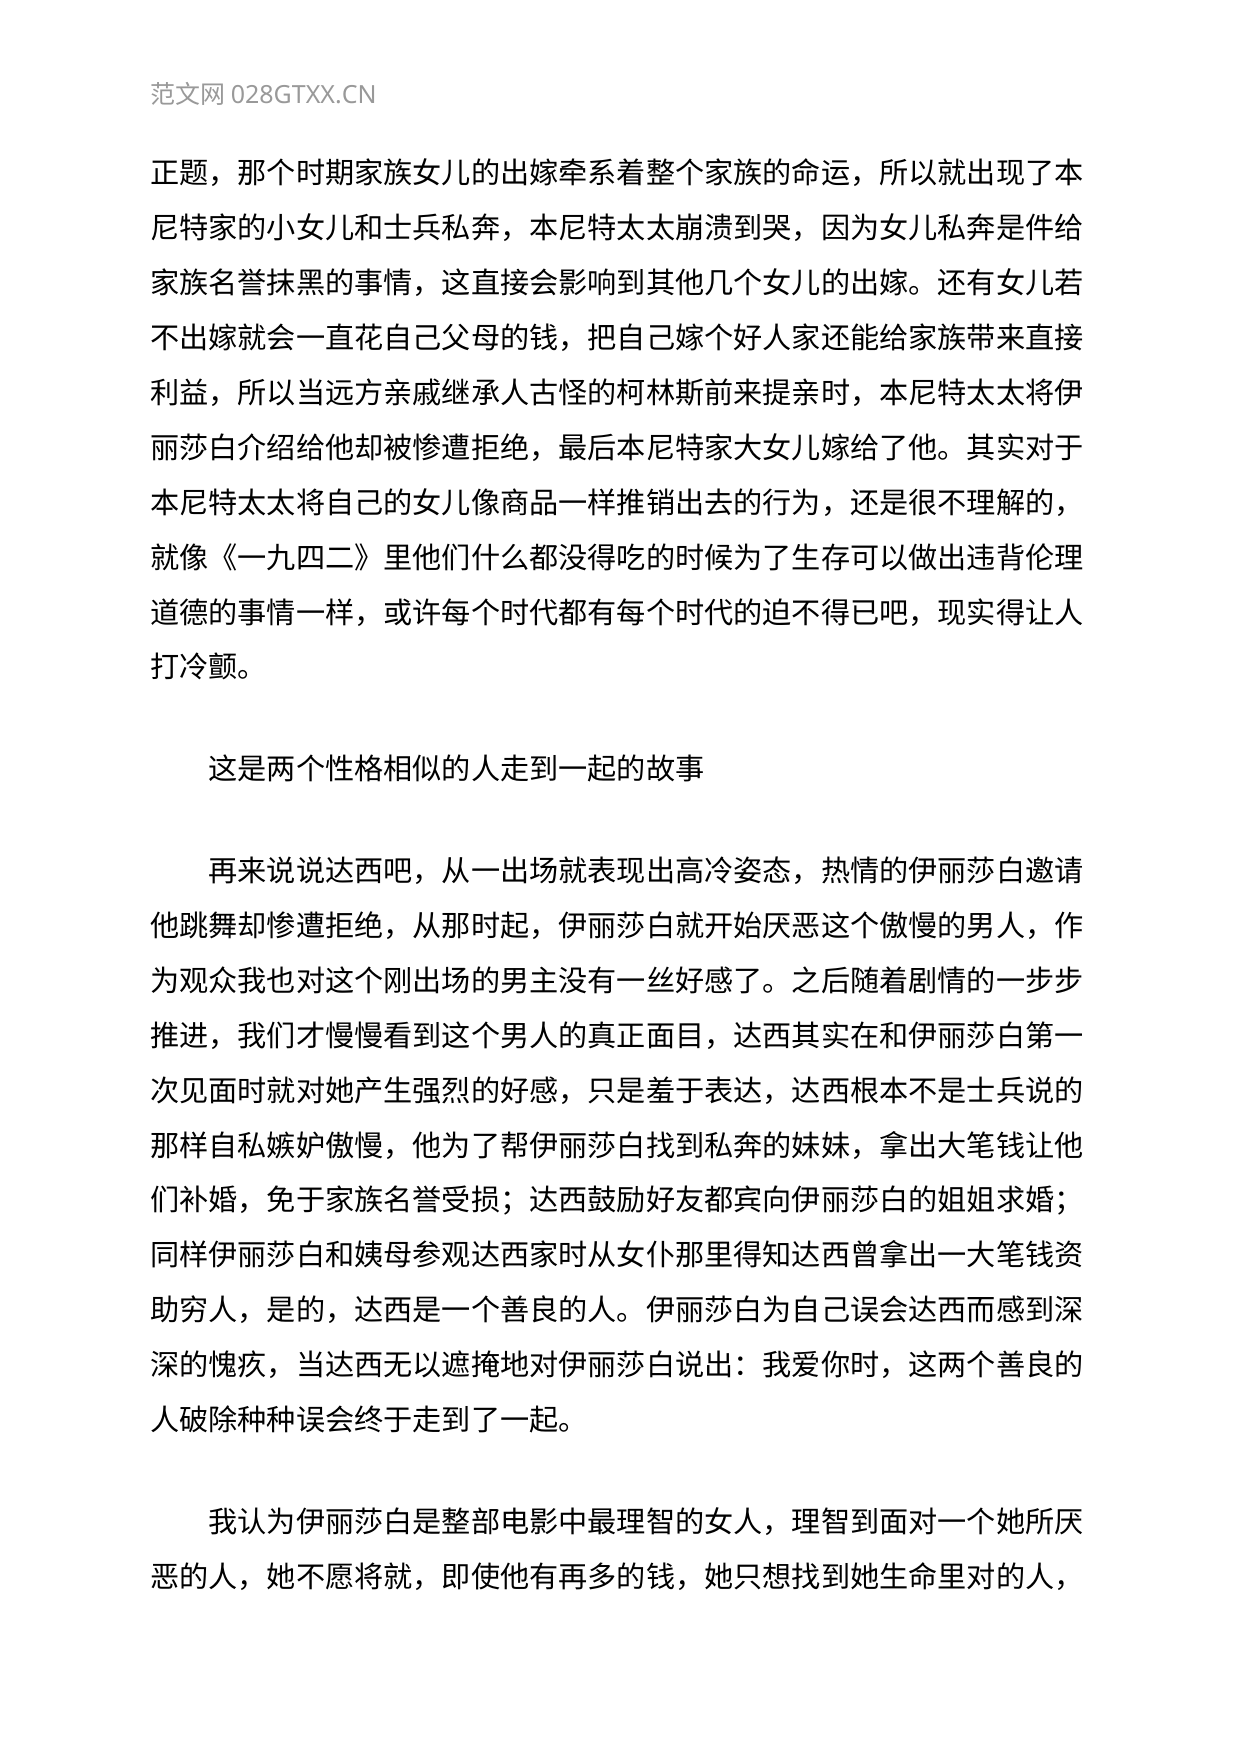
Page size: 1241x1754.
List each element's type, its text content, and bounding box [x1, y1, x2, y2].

text 再来说说达西吧，从一出场就表现出高冷姿态，热情的伊丽莎白邀请他跳舞却惨遭拒绝，从那时起，伊丽莎白就开始厌恶这个傲慢的男人，作为观众我也对这个刚出场的男主没有一丝好感了。之后随着剧情的一步步推进，我们才慢慢看到这个男人的真正面目，达西其实在和伊丽莎白第一次见面时就对她产生强烈的好感，只是羞于表达，达西根本不是士兵说的那样自私嫉妒傲慢，他为了帮伊丽莎白找到私奔的妹妹，拿出大笔钱让他们补婚，免于家族名誉受损；达西鼓励好友都宾向伊丽莎白的姐姐求婚；同样伊丽莎白和姨母参观达西家时从女仆那里得知达西曾拿出一大笔钱资助穷人，是的，达西是一个善良的人。伊丽莎白为自己误会达西而感到深深的愧疚，当达西无以遮掩地对伊丽莎白说出：我爱你时，这两个善良的人破除种种误会终于走到了一起。 [150, 848, 1090, 1439]
text 这是两个性格相似的人走到一起的故事 [150, 746, 1090, 788]
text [150, 150, 1090, 686]
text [150, 1498, 1090, 1596]
